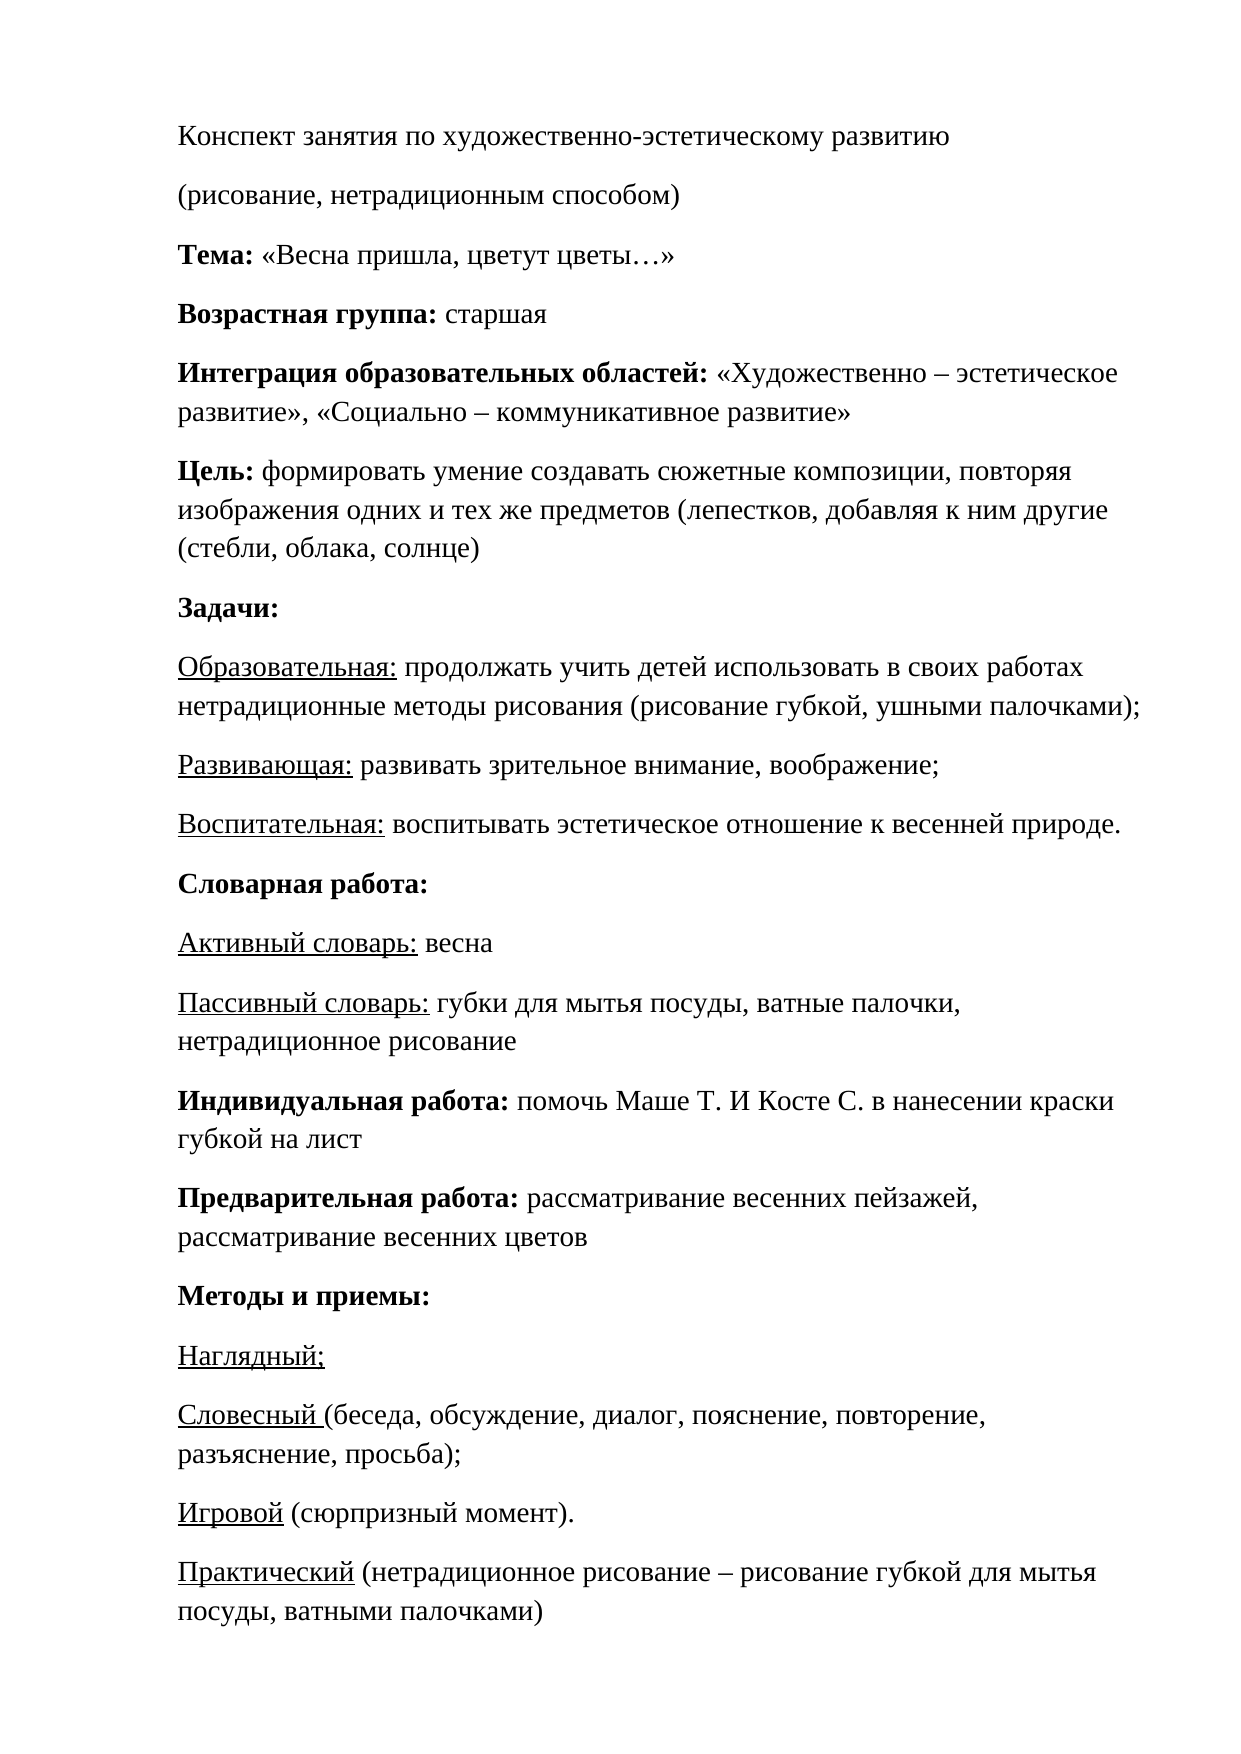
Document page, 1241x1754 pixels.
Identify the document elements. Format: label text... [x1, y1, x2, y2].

text Пассивный словарь: губки для мытья посуды, ватные палочки, нетрадиционное рисование [177, 985, 1152, 1057]
text (рисование, нетрадиционным способом) [177, 177, 1152, 211]
text Словесный (беседа, обсуждение, диалог, пояснение, повторение, разъяснение, просьба); [177, 1397, 1152, 1469]
text Интеграция образовательных областей: «Художественно – эстетическое развитие», «Социально – коммуникативное развитие» [177, 356, 1152, 428]
text Воспитательная: воспитывать эстетическое отношение к весенней природе. [177, 807, 1152, 840]
text Развивающая: развивать зрительное внимание, воображение; [177, 747, 1152, 781]
text Тема: «Весна пришла, цветут цветы…» [177, 237, 1152, 270]
text Возрастная группа: старшая [177, 296, 1152, 330]
text Активный словарь: весна [177, 925, 1152, 959]
text Практический (нетрадиционное рисование – рисование губкой для мытья посуды, ватными палочками) [177, 1554, 1152, 1627]
text Игровой (сюрпризный момент). [177, 1495, 1152, 1529]
text Образовательная: продолжать учить детей использовать в своих работах нетрадиционные методы рисования (рисование губкой, ушными палочками); [177, 649, 1152, 721]
text Наглядный; [177, 1338, 1152, 1371]
text Цель: формировать умение создавать сюжетные композиции, повторяя изображения одних и тех же предметов (лепестков, добавляя к ним другие (стебли, облака, солнце) [177, 453, 1152, 564]
text Словарная работа: [177, 866, 1152, 899]
text Методы и приемы: [177, 1278, 1152, 1312]
text Задачи: [177, 590, 1152, 623]
text Предварительная работа: рассматривание весенних пейзажей, рассматривание весенних цветов [177, 1181, 1152, 1253]
text Конспект занятия по художественно-эстетическому развитию [177, 118, 1152, 152]
text Индивидуальная работа: помочь Маше Т. И Косте С. в нанесении краски губкой на лист [177, 1083, 1152, 1155]
